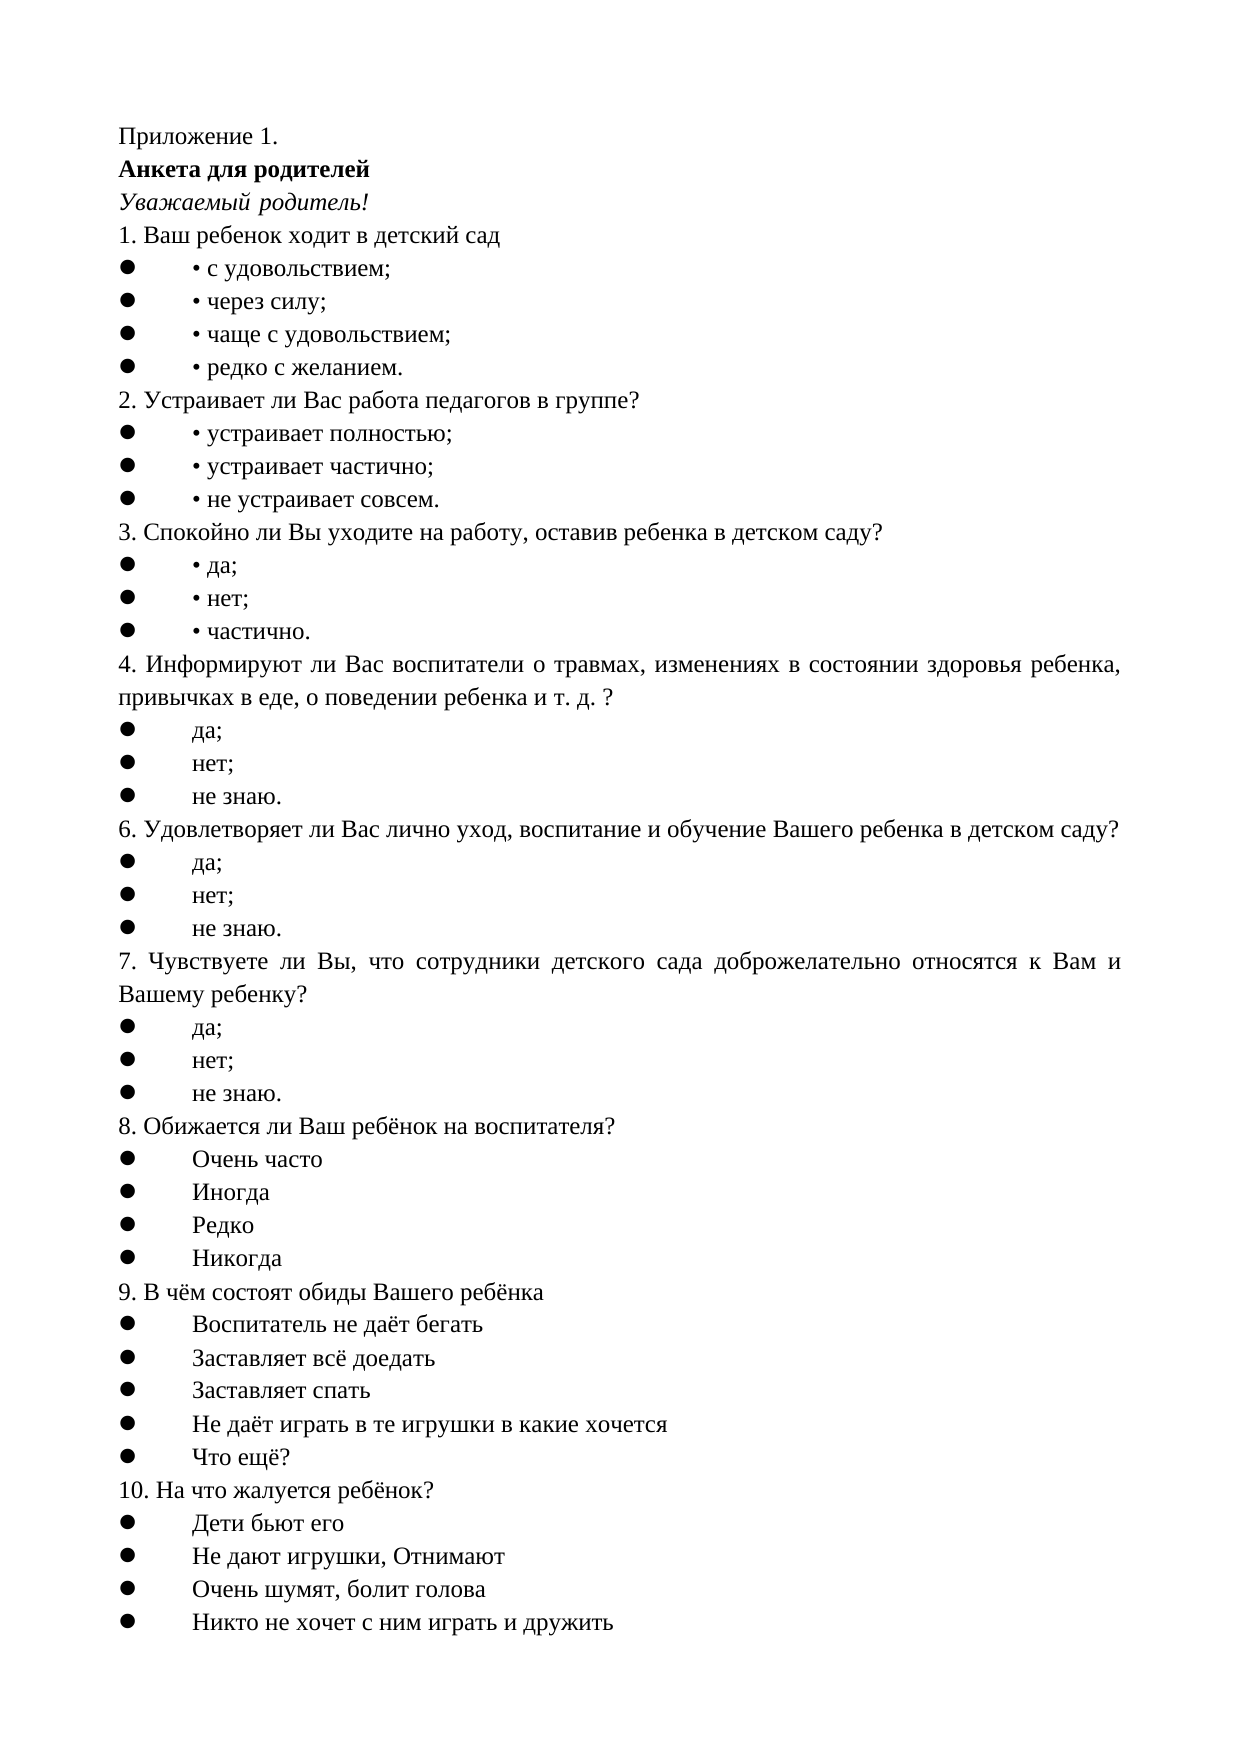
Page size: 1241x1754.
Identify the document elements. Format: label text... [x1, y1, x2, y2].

text 9. В чём состоят обиды Вашего ребёнка [118, 1277, 1122, 1305]
list нет; [118, 1045, 1122, 1074]
text Приложение 1. [118, 121, 1122, 149]
list Дети бьют его [118, 1508, 1122, 1536]
list • не устраивает совсем. [118, 484, 1122, 513]
list Иногда [118, 1177, 1122, 1206]
text Уважаемый родитель! [118, 187, 1122, 216]
list • с удовольствием; [118, 253, 1122, 282]
list не знаю. [118, 913, 1122, 942]
text 8. Обижается ли Ваш ребёнок на воспитателя? [118, 1111, 1122, 1140]
list да; [118, 715, 1122, 744]
list нет; [118, 748, 1122, 777]
list Очень часто [118, 1144, 1122, 1173]
list Не дают игрушки, Отнимают [118, 1541, 1122, 1569]
list Что ещё? [118, 1442, 1122, 1470]
list Воспитатель не даёт бегать [118, 1309, 1122, 1338]
list Не даёт играть в те игрушки в какие хочется [118, 1409, 1122, 1437]
list Заставляет спать [118, 1376, 1122, 1404]
list • через силу; [118, 286, 1122, 315]
list • да; [118, 550, 1122, 579]
list да; [118, 1012, 1122, 1041]
list Очень шумят, болит голова [118, 1574, 1122, 1602]
text Анкета для родителей [118, 154, 1122, 183]
list да; [118, 847, 1122, 876]
text 3. Спокойно ли Вы уходите на работу, оставив ребенка в детском саду? [118, 517, 1122, 546]
list Заставляет всё доедать [118, 1343, 1122, 1371]
text 10. На что жалуется ребёнок? [118, 1475, 1122, 1503]
text 2. Устраивает ли Вас работа педагогов в группе? [118, 385, 1122, 414]
list не знаю. [118, 781, 1122, 810]
list Никто не хочет с ним играть и дружить [118, 1607, 1122, 1636]
list • нет; [118, 583, 1122, 612]
list не знаю. [118, 1078, 1122, 1107]
text 7. Чувствуете ли Вы, что сотрудники детского сада доброжелательно относятся к Вам и Вашему ребенку? [118, 946, 1122, 1008]
text 4. Информируют ли Вас воспитатели о травмах, изменениях в состоянии здоровья ребенка, привычках в еде, о поведении ребенка и т. д. ? [118, 649, 1122, 711]
list • чаще с удовольствием; [118, 319, 1122, 348]
text 1. Ваш ребенок ходит в детский сад [118, 220, 1122, 249]
list Редко [118, 1211, 1122, 1239]
list • устраивает частично; [118, 451, 1122, 480]
list нет; [118, 880, 1122, 909]
text 6. Удовлетворяет ли Вас лично уход, воспитание и обучение Вашего ребенка в детском саду? [118, 814, 1122, 843]
list Никогда [118, 1243, 1122, 1272]
list • частично. [118, 616, 1122, 645]
list • редко с желанием. [118, 352, 1122, 381]
list • устраивает полностью; [118, 418, 1122, 447]
